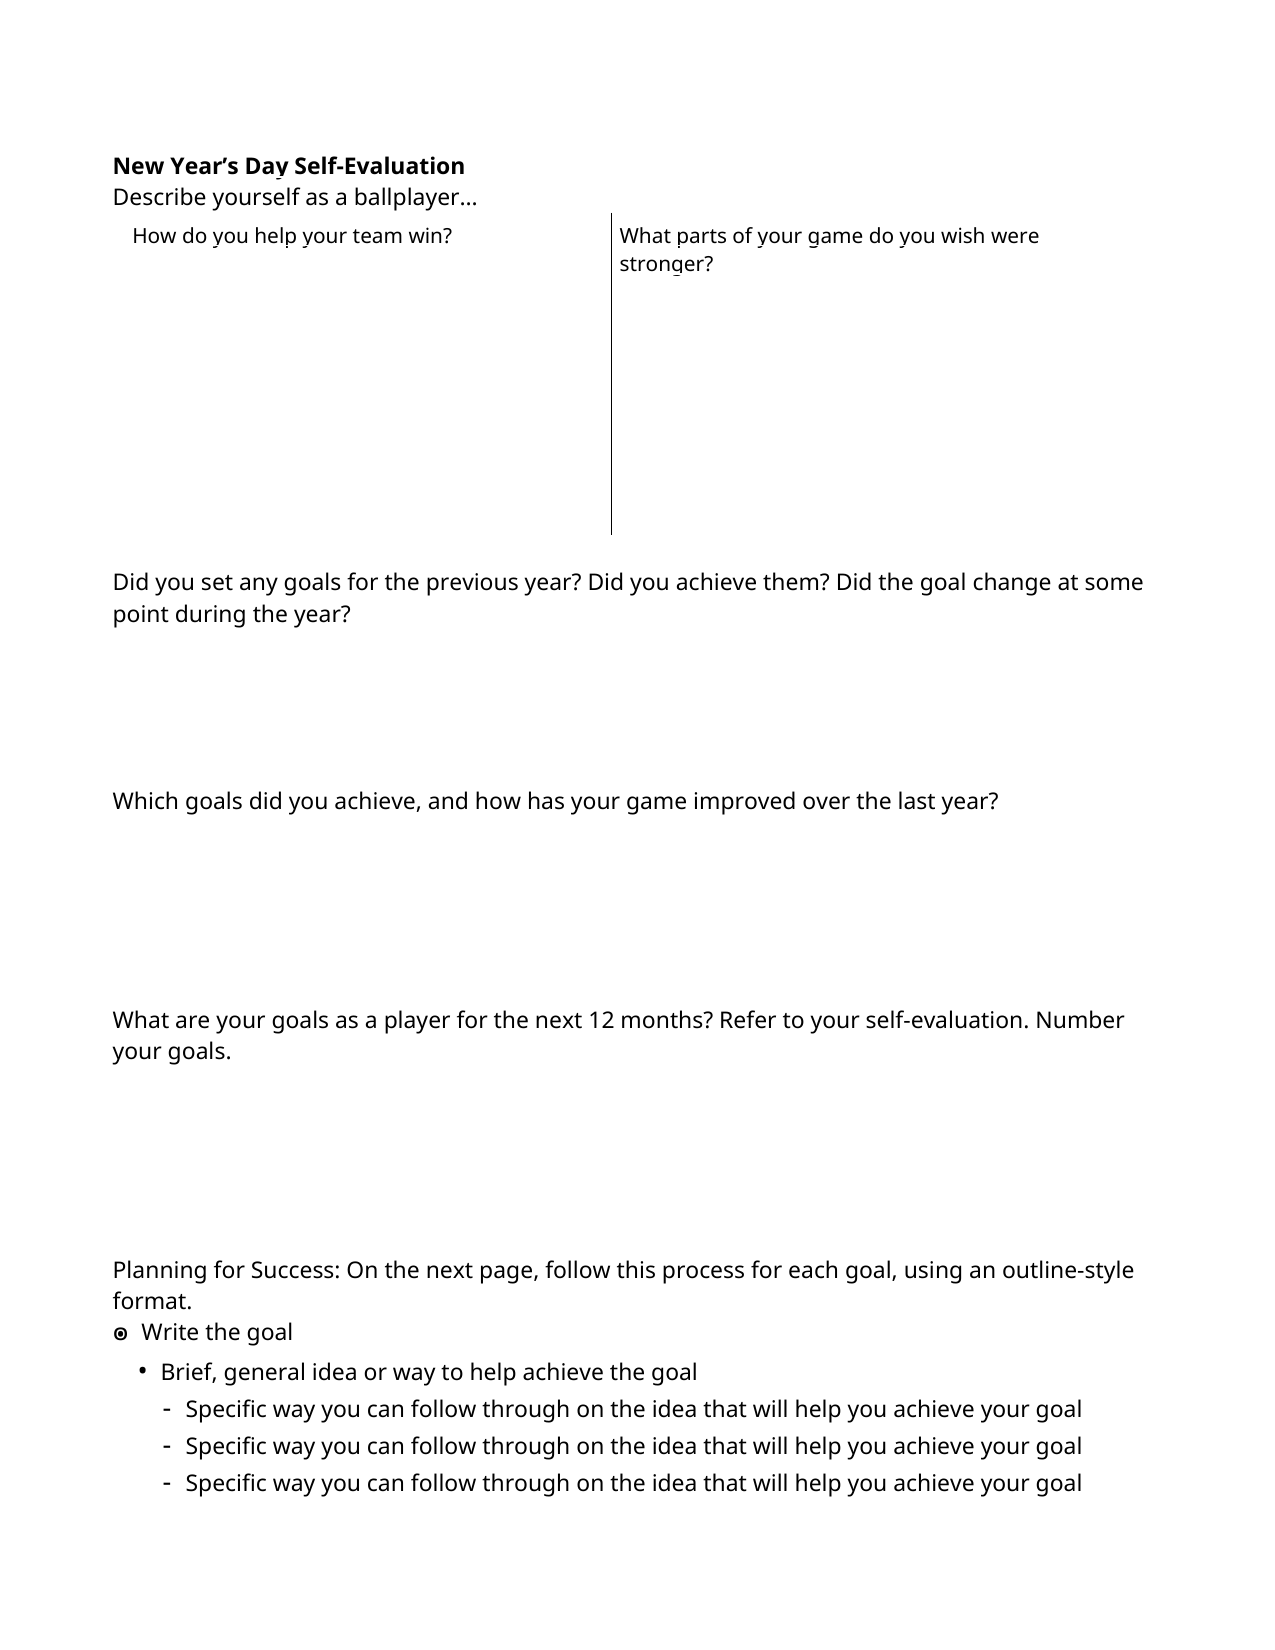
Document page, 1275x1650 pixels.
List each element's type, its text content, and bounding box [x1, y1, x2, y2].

list Specific way you can follow through on the idea that will help you achieve your goal [162, 1389, 1162, 1426]
text Planning for Success: On the next page, follow this process for each goal, using an outline-style format. [112, 1254, 1162, 1316]
text Describe yourself as a ballplayer… [112, 181, 1162, 212]
list Brief, general idea or way to help achieve the goal [137, 1352, 1162, 1389]
list Specific way you can follow through on the idea that will help you achieve your goal [162, 1462, 1162, 1499]
table_header How do you help your team win? [124, 213, 611, 535]
text New Year’s Day Self-Evaluation [112, 150, 1162, 181]
text Which goals did you achieve, and how has your game improved over the last year? [112, 785, 1162, 816]
text Did you set any goals for the previous year? Did you achieve them? Did the goal change at some point during the year? [112, 566, 1162, 629]
list Specific way you can follow through on the idea that will help you achieve your goal [162, 1426, 1162, 1462]
table_header What parts of your game do you wish were stronger? [612, 213, 1098, 535]
list Write the goal [112, 1316, 1162, 1352]
text What are your goals as a player for the next 12 months? Refer to your self-evaluation. Number your goals. [112, 1004, 1162, 1066]
